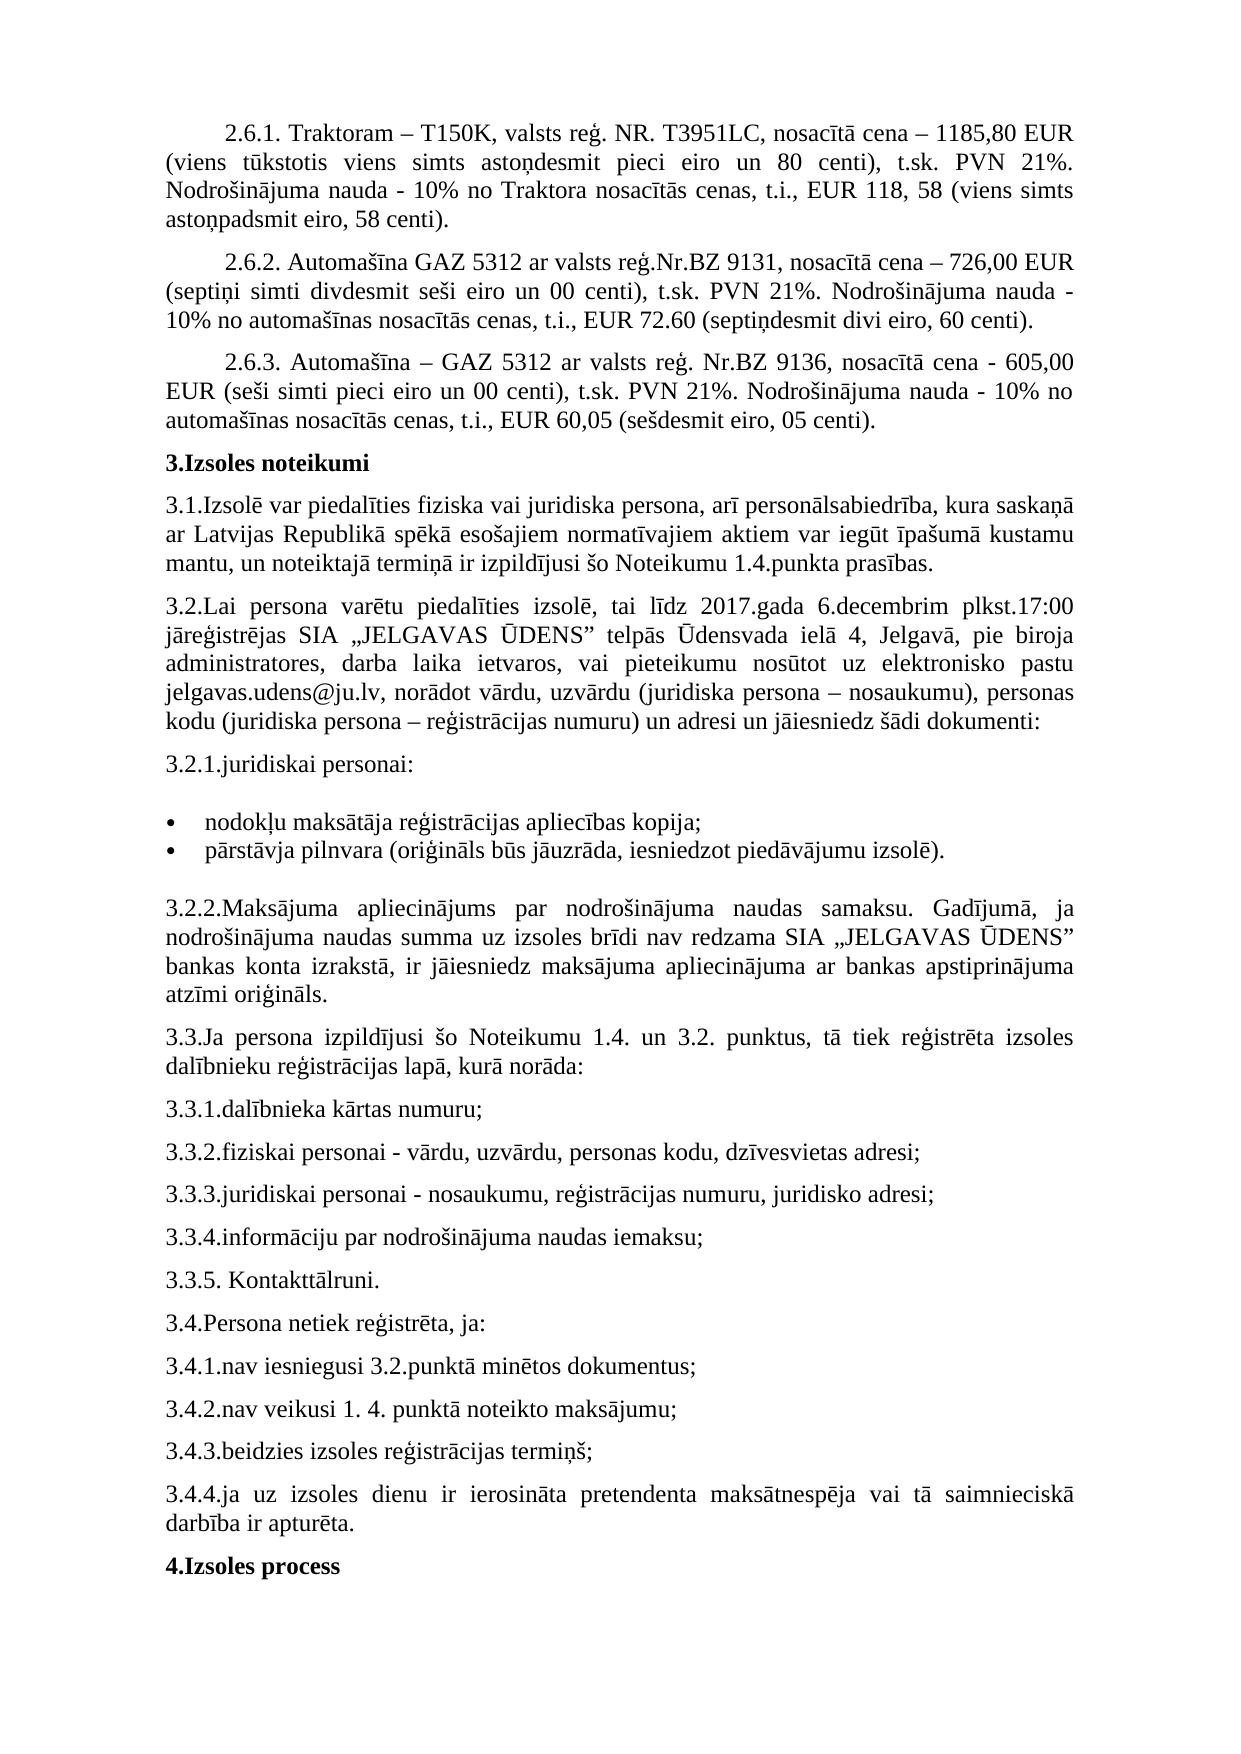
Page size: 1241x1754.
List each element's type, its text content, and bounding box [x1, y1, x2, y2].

text 3.3.4.informāciju par nodrošinājuma naudas iemaksu; [165, 1222, 1075, 1251]
text 3.3.1.dalībnieka kārtas numuru; [165, 1094, 1075, 1123]
text 3.4.3.beidzies izsoles reģistrācijas termiņš; [165, 1436, 1075, 1465]
text 3.4.4.ja uz izsoles dienu ir ierosināta pretendenta maksātnespēja vai tā saimnieciskā darbība ir apturēta. [165, 1479, 1075, 1537]
text 3.Izsoles noteikumi [165, 448, 1075, 477]
text 3.2.Lai persona varētu piedalīties izsolē, tai līdz 2017.gada 6.decembrim plkst.17:00 jāreģistrējas SIA „JELGAVAS ŪDENS” telpās Ūdensvada ielā 4, Jelgavā, pie biroja administratores, darba laika ietvaros, vai pieteikumu nosūtot uz elektronisko pastu jelgavas.udens@ju.lv, norādot vārdu, uzvārdu (juridiska persona – nosaukumu), personas kodu (juridiska persona – reģistrācijas numuru) un adresi un jāiesniedz šādi dokumenti: [165, 591, 1075, 735]
text 3.2.2.Maksājuma apliecinājums par nodrošinājuma naudas samaksu. Gadījumā, ja nodrošinājuma naudas summa uz izsoles brīdi nav redzama SIA „JELGAVAS ŪDENS” bankas konta izrakstā, ir jāiesniedz maksājuma apliecinājuma ar bankas apstiprinājuma atzīmi oriģināls. [165, 893, 1075, 1008]
text 4.Izsoles process [165, 1551, 1075, 1579]
text 2.6.1. Traktoram – T150K, valsts reģ. NR. T3951LC, nosacītā cena – 1185,80 EUR (viens tūkstotis viens simts astoņdesmit pieci eiro un 80 centi), t.sk. PVN 21%. Nodrošinājuma nauda - 10% no Traktora nosacītās cenas, t.i., EUR 118, 58 (viens simts astoņpadsmit eiro, 58 centi). [165, 118, 1075, 233]
text 3.3.5. Kontakttālruni. [165, 1265, 1075, 1294]
list nodokļu maksātāja reģistrācijas apliecības kopija; [167, 807, 1075, 835]
text 3.4.2.nav veikusi 1. 4. punktā noteikto maksājumu; [165, 1394, 1075, 1422]
text 3.2.1.juridiskai personai: [165, 749, 1075, 777]
text 3.4.Persona netiek reģistrēta, ja: [165, 1308, 1075, 1337]
text 2.6.2. Automašīna GAZ 5312 ar valsts reģ.Nr.BZ 9131, nosacītā cena – 726,00 EUR (septiņi simti divdesmit seši eiro un 00 centi), t.sk. PVN 21%. Nodrošinājuma nauda - 10% no automašīnas nosacītās cenas, t.i., EUR 72.60 (septiņdesmit divi eiro, 60 centi). [165, 247, 1075, 333]
text 2.6.3. Automašīna – GAZ 5312 ar valsts reģ. Nr.BZ 9136, nosacītā cena - 605,00 EUR (seši simti pieci eiro un 00 centi), t.sk. PVN 21%. Nodrošinājuma nauda - 10% no automašīnas nosacītās cenas, t.i., EUR 60,05 (sešdesmit eiro, 05 centi). [165, 347, 1075, 434]
text 3.1.Izsolē var piedalīties fiziska vai juridiska persona, arī personālsabiedrība, kura saskaņā ar Latvijas Republikā spēkā esošajiem normatīvajiem aktiem var iegūt īpašumā kustamu mantu, un noteiktajā termiņā ir izpildījusi šo Noteikumu 1.4.punkta prasības. [165, 491, 1075, 577]
text 3.3.2.fiziskai personai - vārdu, uzvārdu, personas kodu, dzīvesvietas adresi; [165, 1137, 1075, 1166]
text 3.3.3.juridiskai personai - nosaukumu, reģistrācijas numuru, juridisko adresi; [165, 1179, 1075, 1208]
text 3.4.1.nav iesniegusi 3.2.punktā minētos dokumentus; [165, 1351, 1075, 1379]
text 3.3.Ja persona izpildījusi šo Noteikumu 1.4. un 3.2. punktus, tā tiek reģistrēta izsoles dalībnieku reģistrācijas lapā, kurā norāda: [165, 1022, 1075, 1080]
list pārstāvja pilnvara (oriģināls būs jāuzrāda, iesniedzot piedāvājumu izsolē). [167, 835, 1075, 864]
